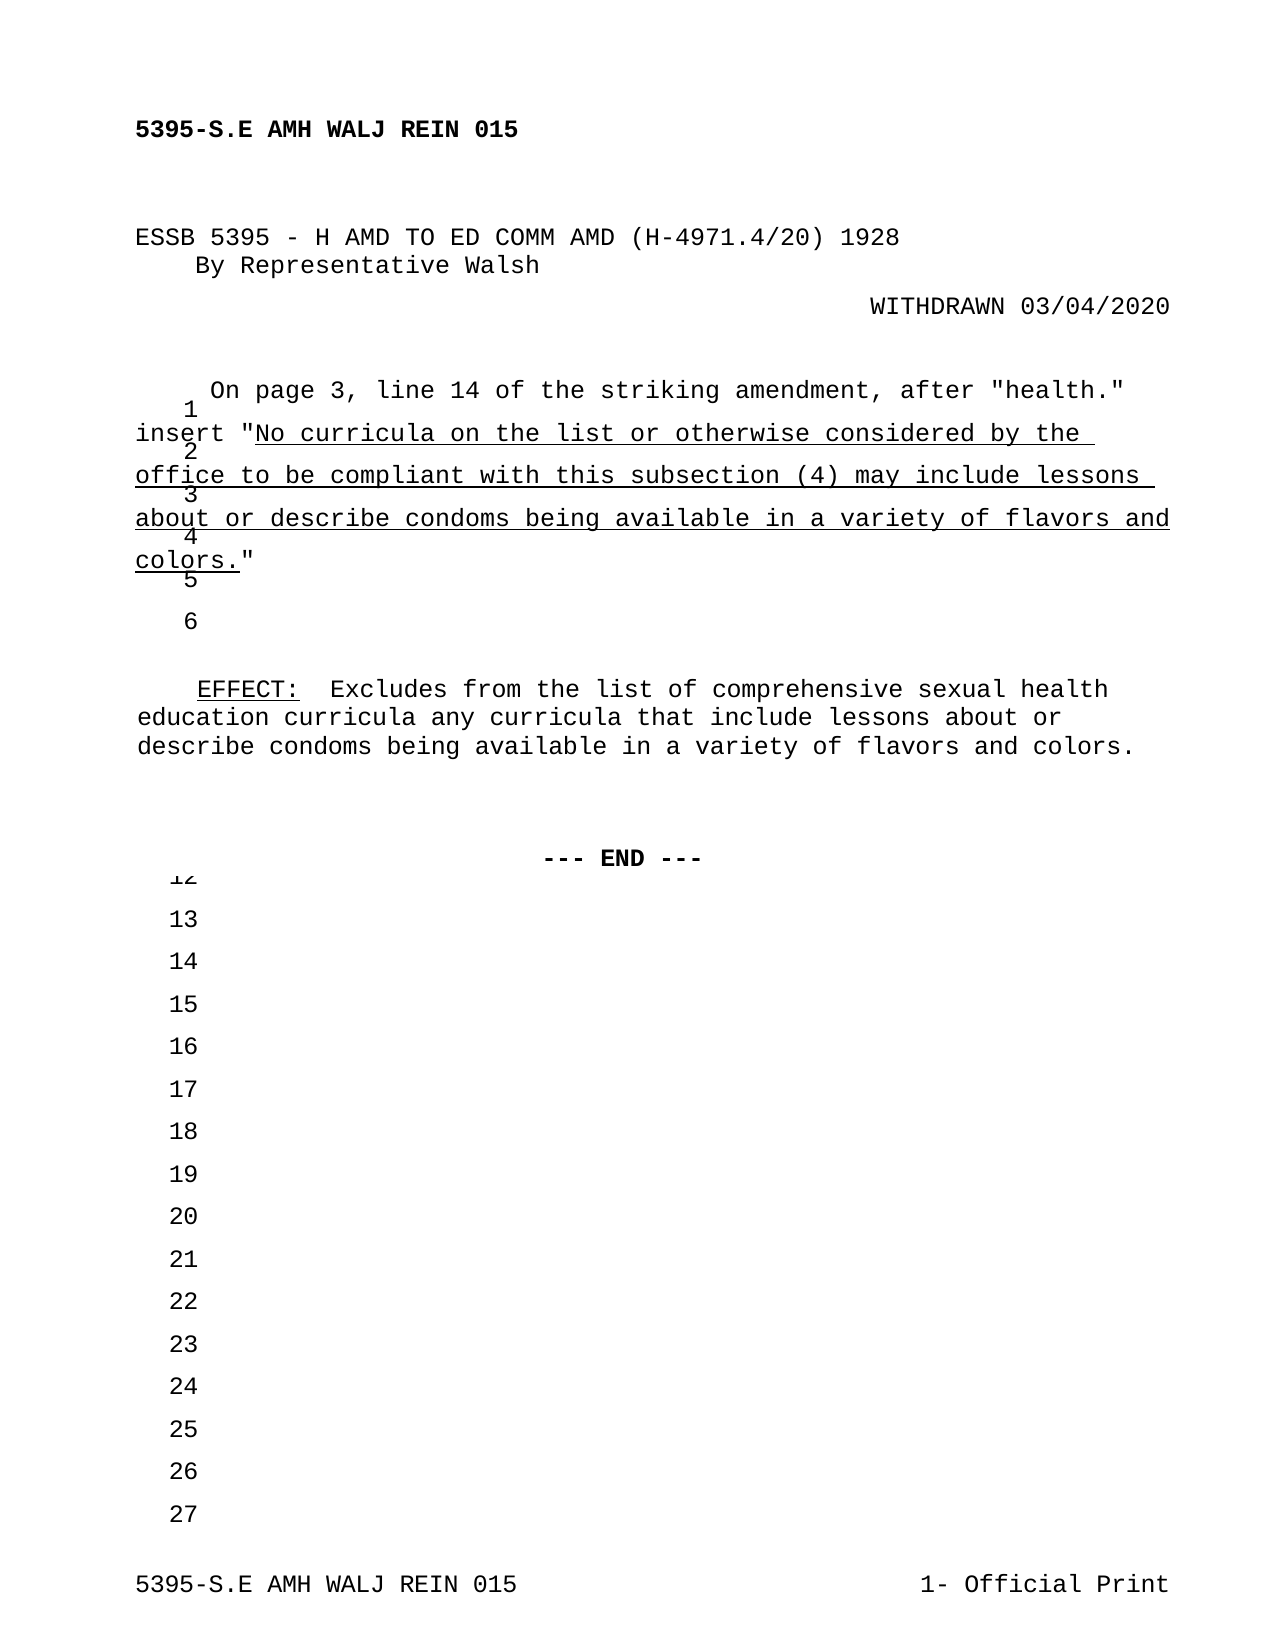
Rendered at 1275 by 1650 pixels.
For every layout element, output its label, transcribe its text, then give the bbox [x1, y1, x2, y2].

text - [135, 224, 1170, 252]
text --- END --- [75, 832, 1170, 875]
text On page 3, line 14 of the striking amendment, after "health." insert "No curricula on the list or otherwise considered by the office to be compliant with this subsection (4) may include lessons about or describe condoms being available in a variety of flavors and colors." [135, 530, 1170, 577]
text On page 3, line 14 of the striking amendment, after "health." insert "No curricula on the list or otherwise considered by the office to be compliant with this subsection (4) may include lessons about or describe condoms being available in a variety of flavors and colors." [135, 365, 1170, 529]
